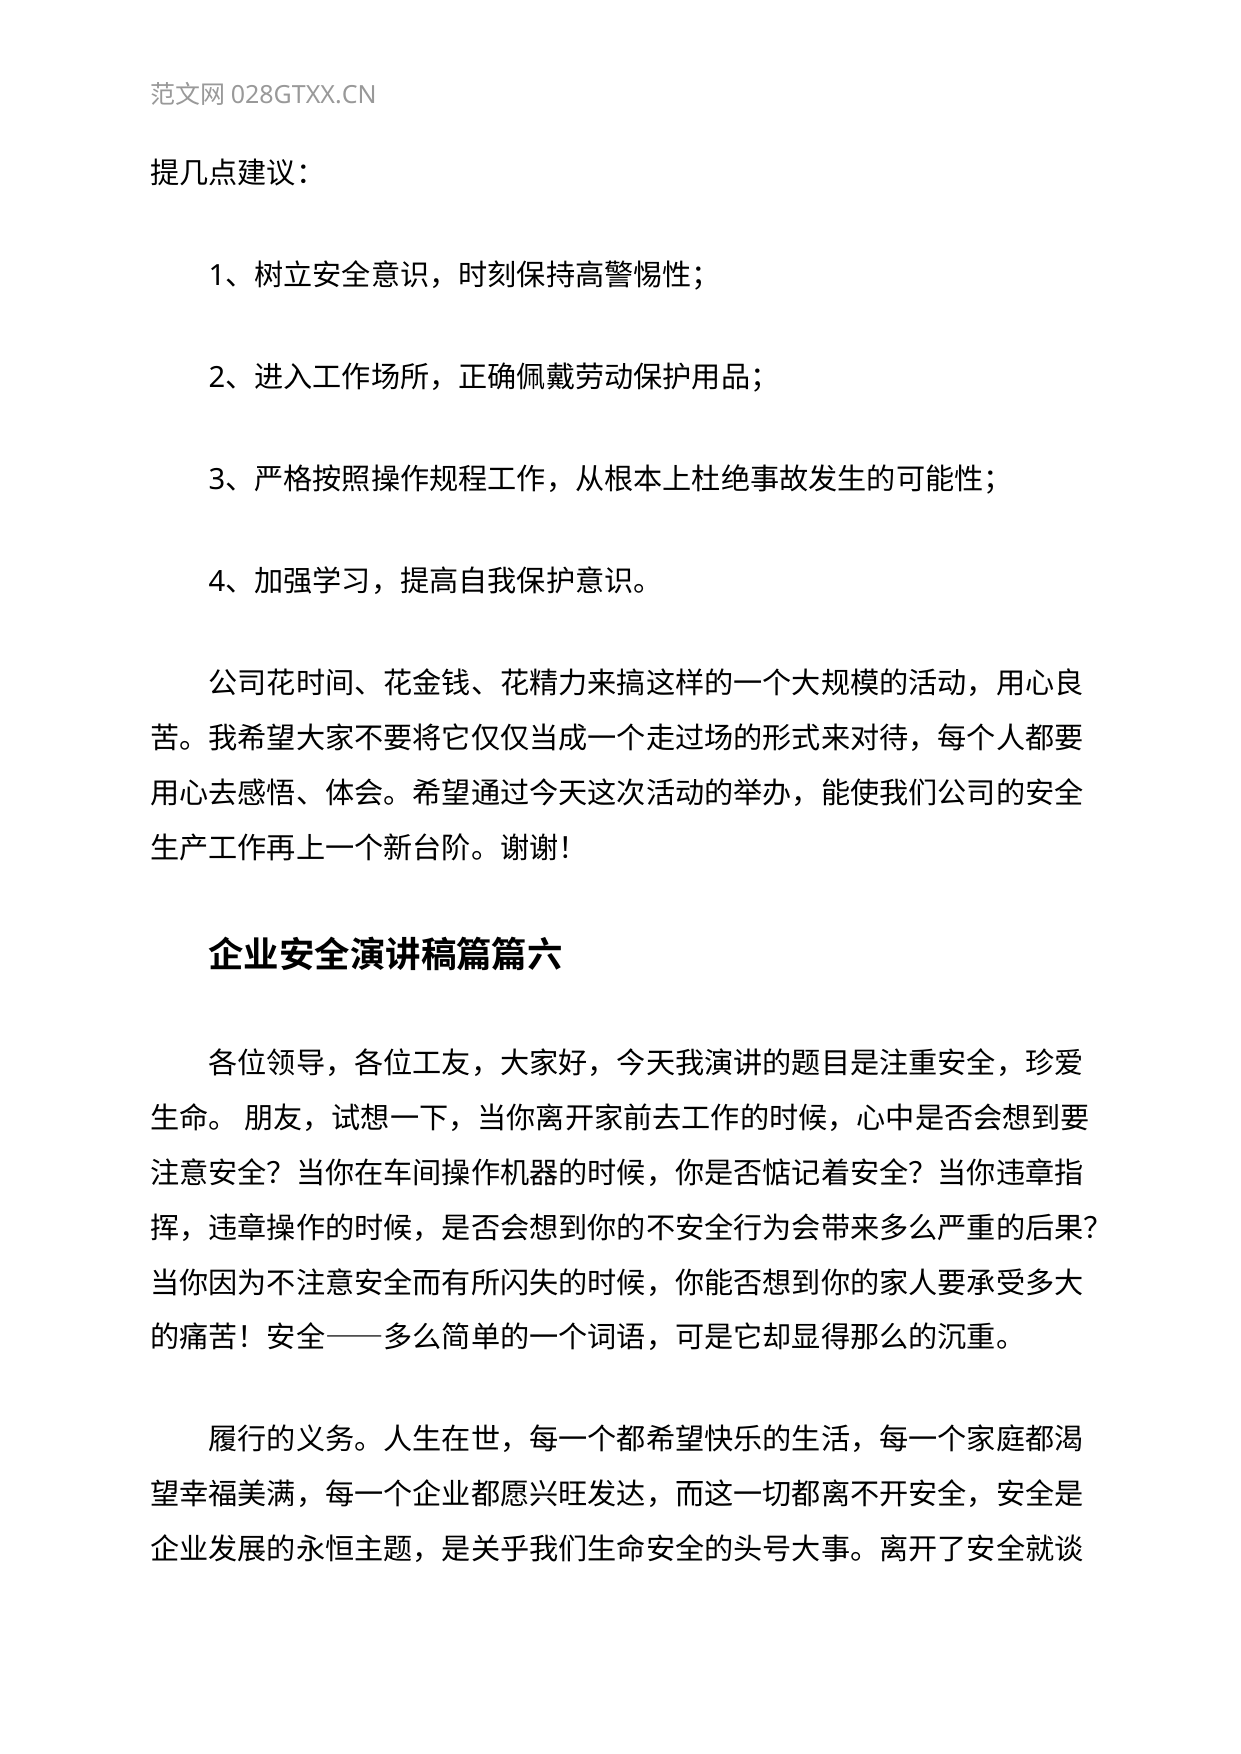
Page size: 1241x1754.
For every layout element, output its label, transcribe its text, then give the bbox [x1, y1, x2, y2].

text 3、严格按照操作规程工作，从根本上杜绝事故发生的可能性； [150, 456, 1090, 498]
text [150, 1416, 1090, 1568]
text 4、加强学习，提高自我保护意识。 [150, 558, 1090, 600]
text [150, 150, 1090, 192]
text 1、树立安全意识，时刻保持高警惕性； [150, 252, 1090, 294]
text 2、进入工作场所，正确佩戴劳动保护用品； [150, 354, 1090, 396]
text 各位领导，各位工友，大家好，今天我演讲的题目是注重安全，珍爱生命。 朋友，试想一下，当你离开家前去工作的时候，心中是否会想到要注意安全？当你在车间操作机器的时候，你是否惦记着安全？当你违章指挥，违章操作的时候，是否会想到你的不安全行为会带来多么严重的后果？当你因为不注意安全而有所闪失的时候，你能否想到你的家人要承受多大的痛苦！安全——多么简单的一个词语，可是它却显得那么的沉重。 [150, 1039, 1090, 1356]
text 企业安全演讲稿篇篇六 [150, 926, 1090, 977]
text 公司花时间、花金钱、花精力来搞这样的一个大规模的活动，用心良苦。我希望大家不要将它仅仅当成一个走过场的形式来对待，每个人都要用心去感悟、体会。希望通过今天这次活动的举办，能使我们公司的安全生产工作再上一个新台阶。谢谢！ [150, 660, 1090, 867]
